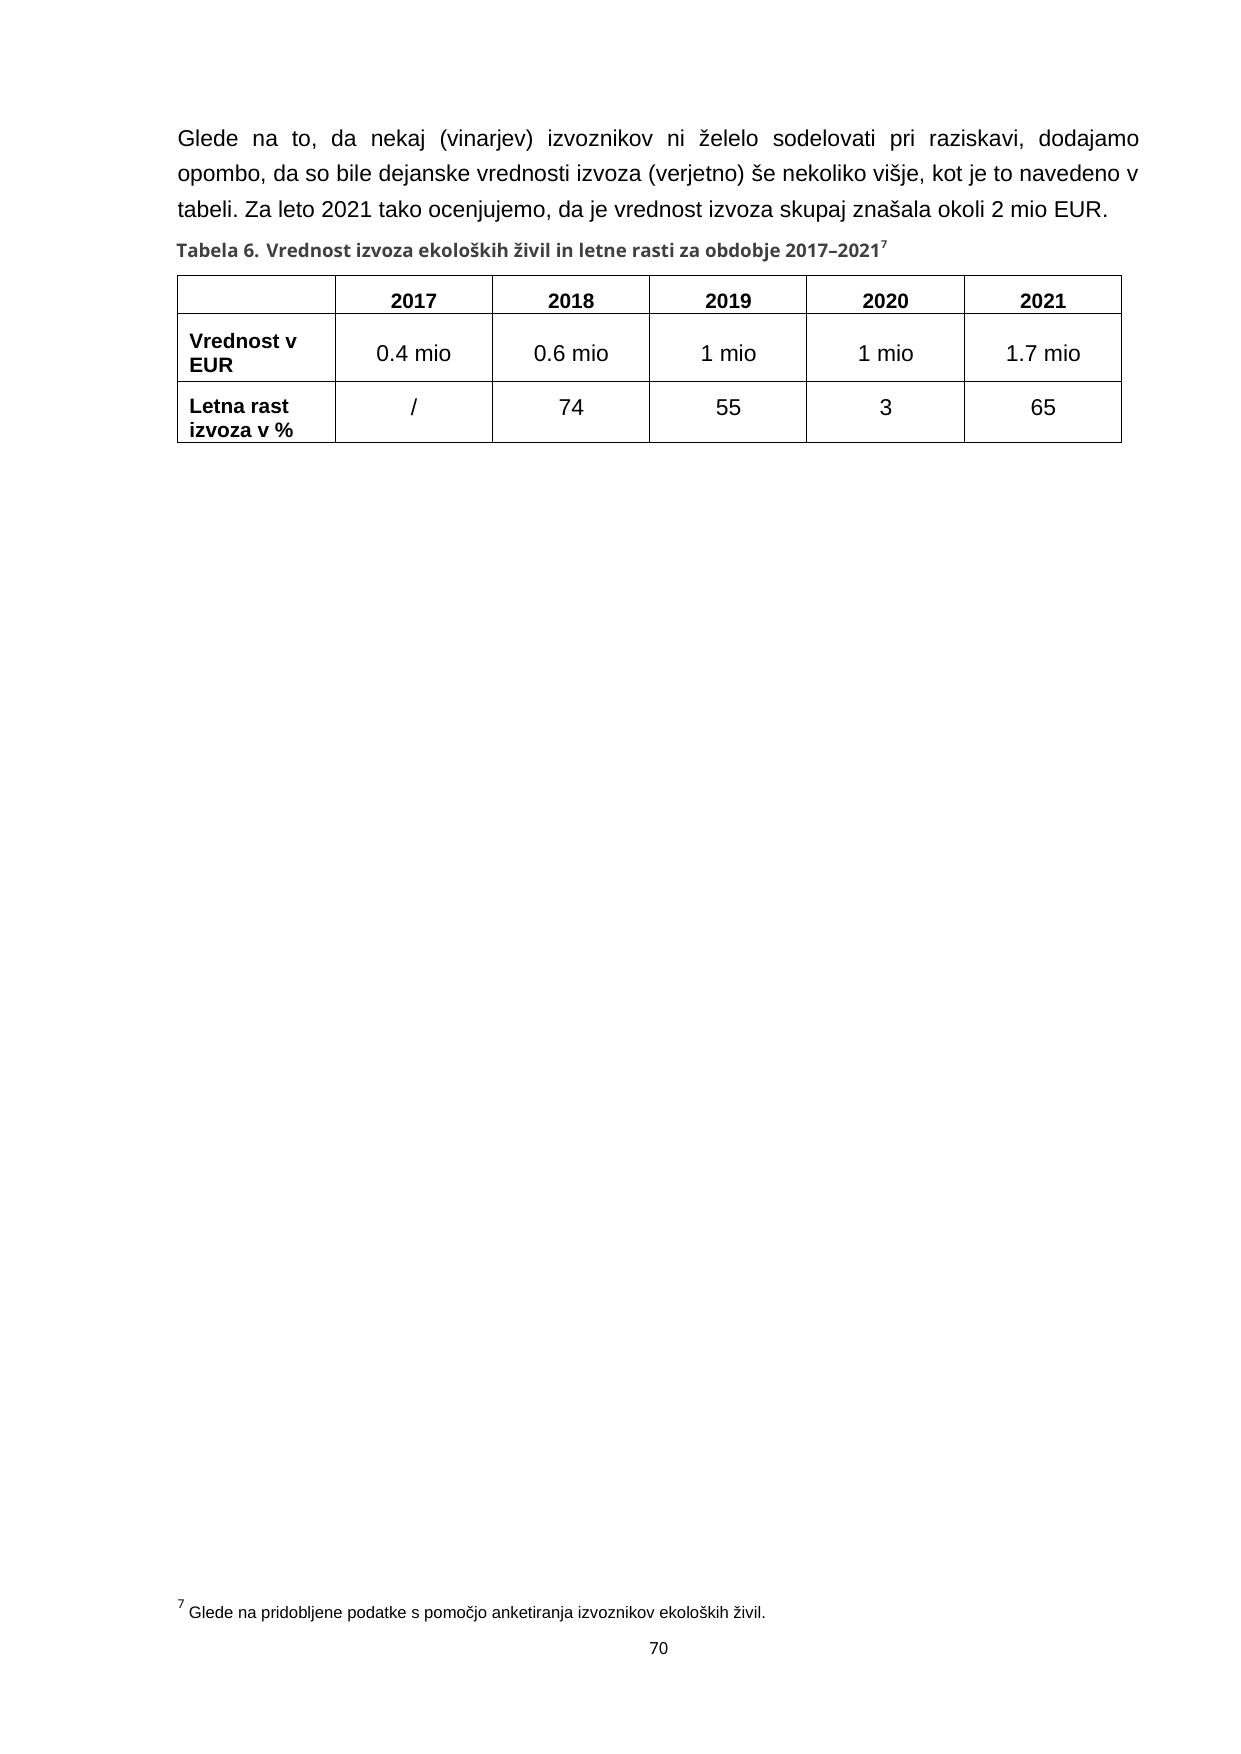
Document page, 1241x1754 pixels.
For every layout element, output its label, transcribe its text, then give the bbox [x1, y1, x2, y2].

table_cell 74 [493, 382, 649, 442]
table_cell 1.7 mio [965, 314, 1121, 381]
table_cell 0.6 mio [493, 314, 649, 381]
table_cell 1 mio [650, 314, 806, 381]
table_cell 0.4 mio [336, 314, 492, 381]
table_cell Vrednost v EUR [178, 314, 335, 381]
table_header 2018 [493, 276, 649, 312]
table_header [178, 276, 335, 312]
table_header 2020 [807, 276, 964, 312]
table_header 2017 [336, 276, 492, 312]
table_cell 3 [807, 382, 964, 442]
table_cell / [336, 382, 492, 442]
text Vrednost izvoza ekoloških živil in letne rasti za obdobje 2017–2021 [176, 237, 1140, 262]
table_header 2019 [650, 276, 806, 312]
table_header 2021 [965, 276, 1121, 312]
table_cell Letna rast izvoza v % [178, 382, 335, 442]
table_cell 55 [650, 382, 806, 442]
text Glede na to, da nekaj (vinarjev) izvoznikov ni želelo sodelovati pri raziskavi, dodajamo opombo, da so bile dejanske vrednosti izvoza (verjetno) še nekoliko višje, kot je to navedeno v tabeli. Za leto 2021 tako ocenjujemo, da je vrednost izvoza skupaj znašala okoli 2 mio EUR. [177, 118, 1140, 224]
table_cell 65 [965, 382, 1121, 442]
table_cell 1 mio [807, 314, 964, 381]
